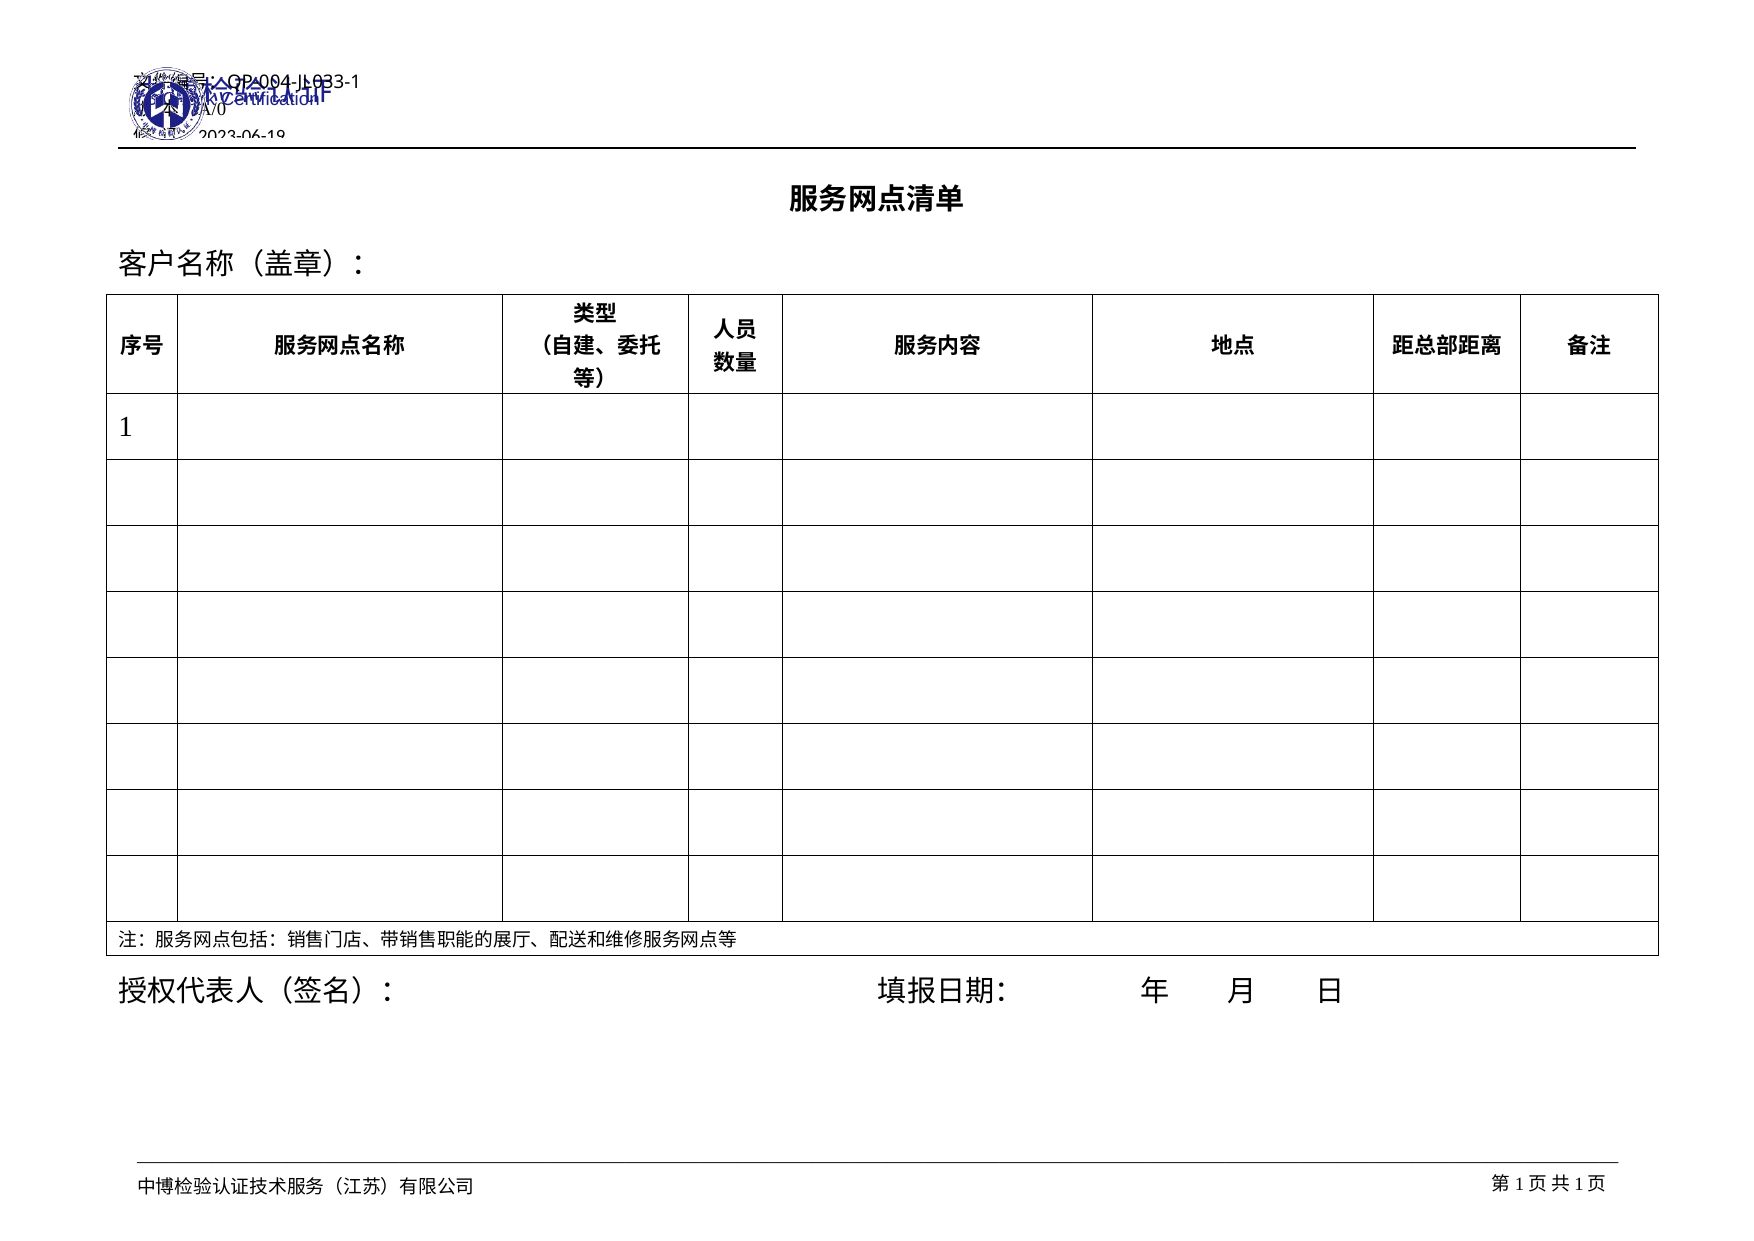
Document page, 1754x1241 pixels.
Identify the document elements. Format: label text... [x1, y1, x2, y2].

table_cell [178, 526, 502, 591]
table_cell [178, 790, 502, 855]
table_cell [1521, 790, 1658, 855]
table_cell [503, 394, 688, 459]
table_cell [1521, 460, 1658, 525]
table_cell [503, 460, 688, 525]
table_header 备注 [1521, 295, 1658, 393]
table_cell 注：服务网点包括：销售门店、带销售职能的展厅、配送和维修服务网点等 [107, 922, 1658, 955]
table_cell [1374, 658, 1520, 723]
table_cell [689, 724, 782, 789]
table_cell [783, 790, 1092, 855]
table_cell [783, 460, 1092, 525]
table_cell [1521, 592, 1658, 657]
table_cell [689, 658, 782, 723]
table_cell [107, 724, 177, 789]
table_cell [503, 724, 688, 789]
table_cell [107, 856, 177, 921]
table_cell [783, 526, 1092, 591]
table_cell [689, 856, 782, 921]
table_cell [503, 658, 688, 723]
table_cell [1093, 394, 1373, 459]
table_cell [1521, 724, 1658, 789]
table_header 人员 数量 [689, 295, 782, 393]
table_cell [689, 790, 782, 855]
table_cell [689, 592, 782, 657]
table_cell [178, 856, 502, 921]
table_cell [503, 592, 688, 657]
table_header 服务网点名称 [178, 295, 502, 393]
text 授权代表人（签名）： 填报日期： 年 月 日 [118, 956, 1636, 1021]
table_cell [1093, 724, 1373, 789]
table_cell [689, 460, 782, 525]
table_cell [1093, 526, 1373, 591]
text 客户名称（盖章）： [118, 229, 1636, 294]
table_cell [1374, 526, 1520, 591]
table_header 类型 （自建、委托等） [503, 295, 688, 393]
table_cell [689, 526, 782, 591]
picture [127, 66, 207, 138]
table_header 地点 [1093, 295, 1373, 393]
table_cell [689, 394, 782, 459]
table_cell [1374, 460, 1520, 525]
table_cell [178, 724, 502, 789]
table_cell [1374, 790, 1520, 855]
table_cell [178, 658, 502, 723]
table_cell [1521, 856, 1658, 921]
table_cell [783, 658, 1092, 723]
table_cell [503, 526, 688, 591]
table_cell [1374, 394, 1520, 459]
table_cell [1093, 592, 1373, 657]
table_cell [1093, 790, 1373, 855]
table_cell [1521, 658, 1658, 723]
table_cell [503, 856, 688, 921]
table_cell [178, 394, 502, 459]
table_cell [107, 526, 177, 591]
table_header 距总部距离 [1374, 295, 1520, 393]
table_header 序号 [107, 295, 177, 393]
table_cell [1374, 724, 1520, 789]
table_cell [178, 460, 502, 525]
text 服务网点清单 [118, 164, 1636, 229]
table_cell 1 [107, 394, 177, 459]
table_cell [107, 658, 177, 723]
table_cell [503, 790, 688, 855]
table_cell [1521, 526, 1658, 591]
table_cell [1093, 856, 1373, 921]
table_cell [783, 394, 1092, 459]
table_cell [1521, 394, 1658, 459]
table_cell [107, 592, 177, 657]
table_cell [107, 460, 177, 525]
table_cell [1374, 592, 1520, 657]
table_cell [783, 724, 1092, 789]
table_cell [783, 856, 1092, 921]
table_cell [783, 592, 1092, 657]
table_header 服务内容 [783, 295, 1092, 393]
table_cell [1093, 658, 1373, 723]
table_cell [1093, 460, 1373, 525]
table_cell [178, 592, 502, 657]
table_cell [107, 790, 177, 855]
table_cell [1374, 856, 1520, 921]
